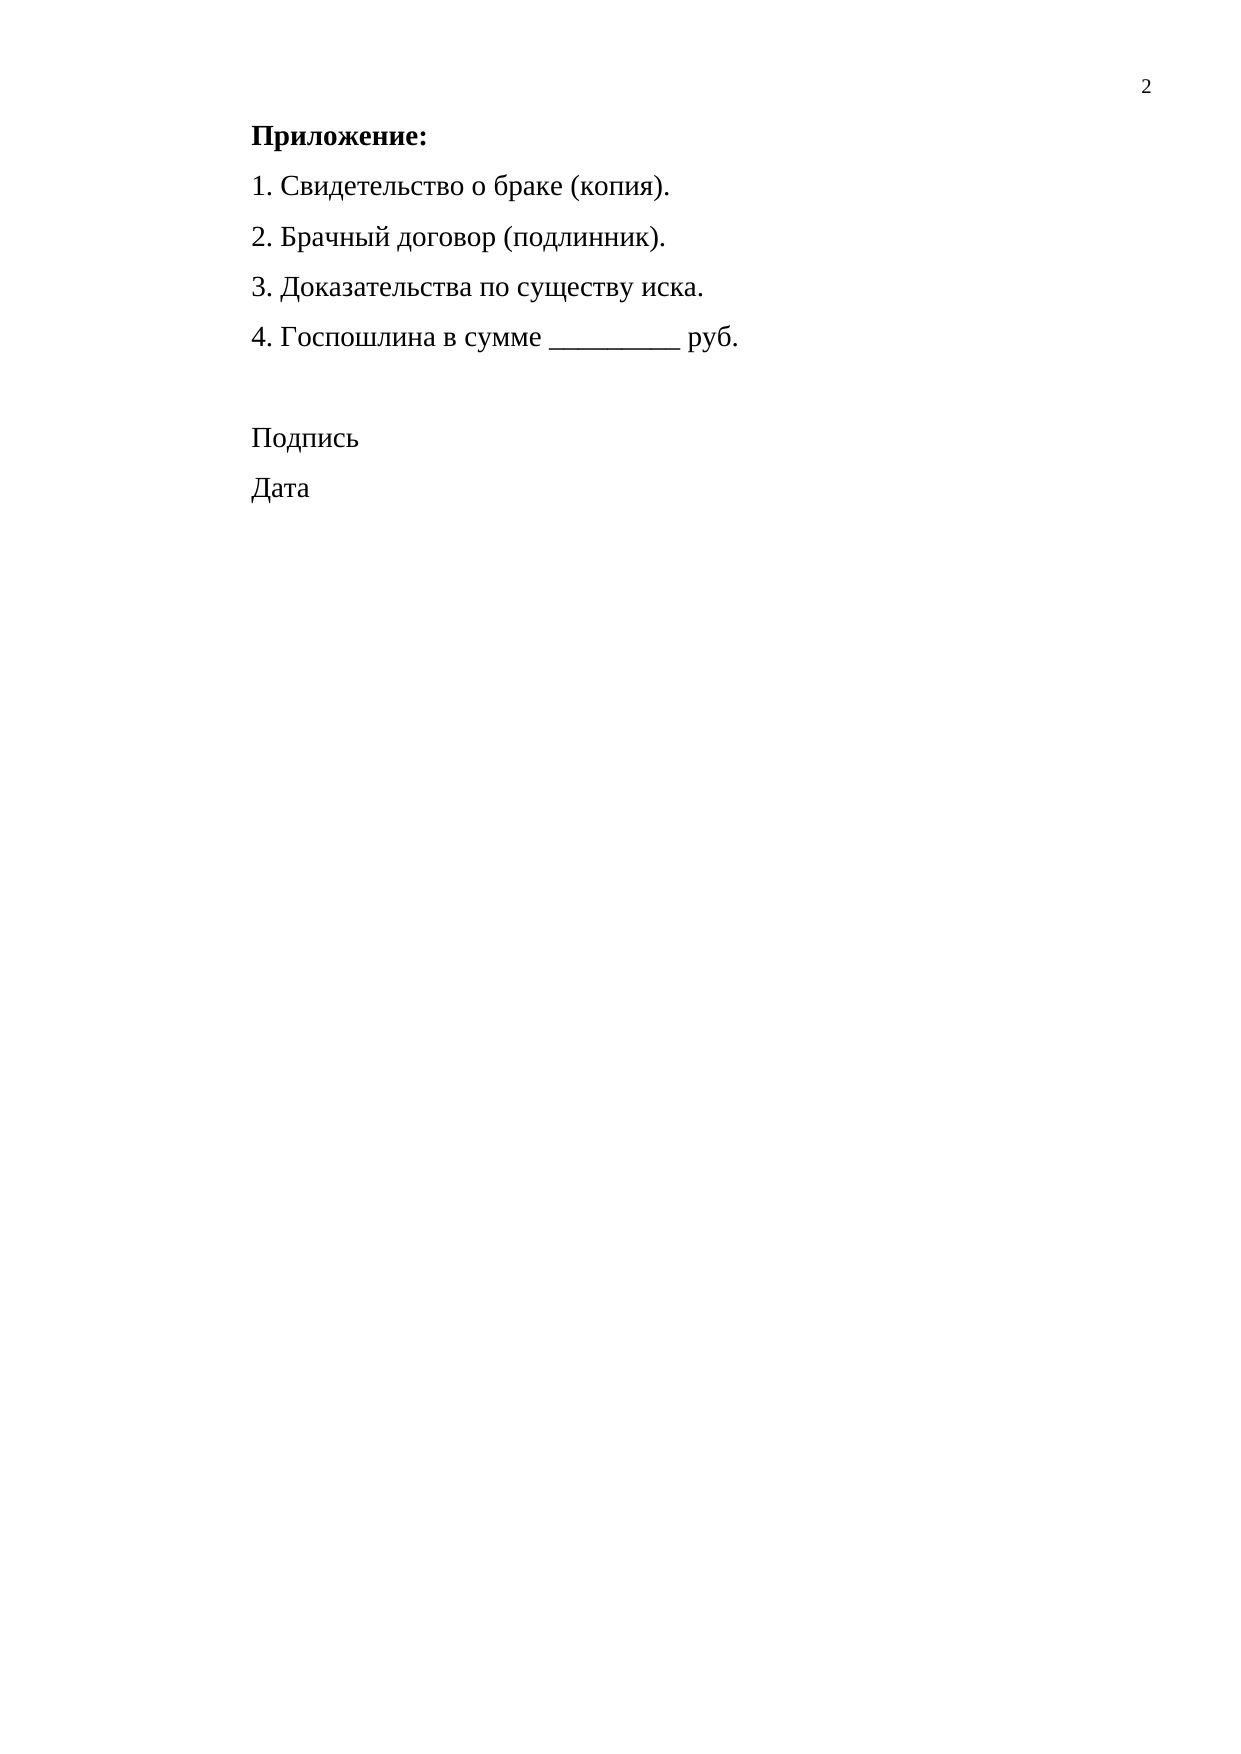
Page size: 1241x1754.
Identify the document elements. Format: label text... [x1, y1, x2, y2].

text Приложение: [177, 118, 1152, 152]
text 1. Свидетельство о браке (копия). [177, 168, 1152, 202]
text 3. Доказательства по существу иска. [177, 269, 1152, 303]
text 4. Госпошлина в сумме _________ руб. [177, 319, 1152, 353]
text Подпись [177, 420, 1152, 453]
text 2. Брачный договор (подлинник). [177, 219, 1152, 252]
text Дата [177, 470, 1152, 504]
